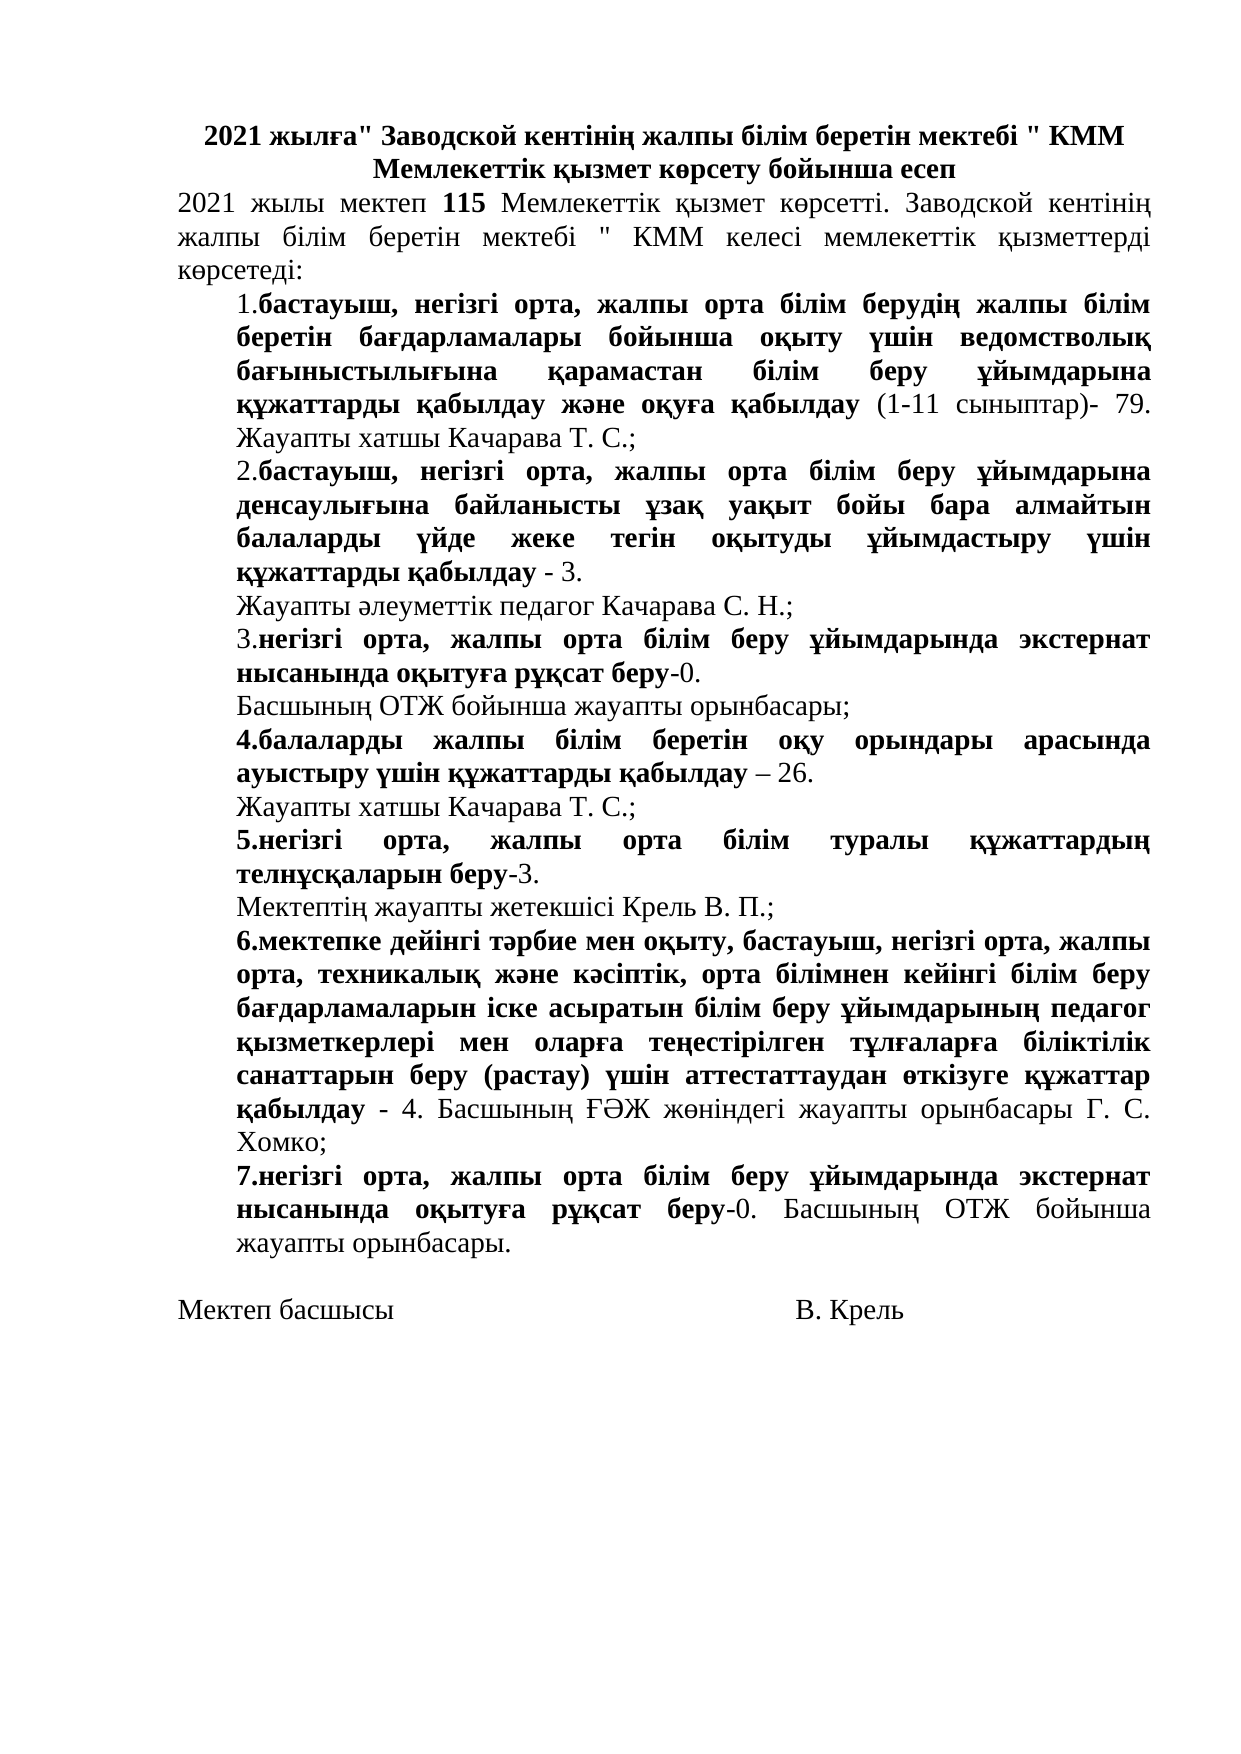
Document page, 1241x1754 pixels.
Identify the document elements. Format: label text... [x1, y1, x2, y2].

text 1.бастауыш, негізгі орта, жалпы орта білім берудің жалпы білім беретін бағдарламалары бойынша оқыту үшін ведомстволық бағыныстылығына қарамастан білім беру ұйымдарына құжаттарды қабылдау және оқуға қабылдау (1-11 сыныптар)- 79. Жауапты хатшы Качарава Т. С.; [236, 286, 1152, 453]
text 6.мектепке дейінгі тәрбие мен оқыту, бастауыш, негізгі орта, жалпы орта, техникалық және кәсіптік, орта білімнен кейінгі білім беру бағдарламаларын іске асыратын білім беру ұйымдарының педагог қызметкерлері мен оларға теңестірілген тұлғаларға біліктілік санаттарын беру (растау) үшін аттестаттаудан өткізуге құжаттар қабылдау - 4. Басшының ҒӘЖ жөніндегі жауапты орынбасары Г. С. Хомко; [236, 923, 1152, 1158]
text Жауапты әлеуметтік педагог Качарава С. Н.; [236, 588, 1152, 621]
text 4.балаларды жалпы білім беретін оқу орындары арасында ауыстыру үшін құжаттарды қабылдау – 26. [236, 722, 1152, 789]
text Мектептің жауапты жетекшісі Крель В. П.; [236, 889, 1152, 923]
text 2021 жылға" Заводской кентінің жалпы білім беретін мектебі " КММ Мемлекеттік қызмет көрсету бойынша есеп [177, 118, 1152, 185]
text Жауапты хатшы Качарава Т. С.; [236, 789, 1152, 822]
text Басшының ОТЖ бойынша жауапты орынбасары; [236, 688, 1152, 722]
text 7.негізгі орта, жалпы орта білім беру ұйымдарында экстернат нысанында оқытуға рұқсат беру-0. Басшының ОТЖ бойынша жауапты орынбасары. [236, 1158, 1152, 1258]
text 2.бастауыш, негізгі орта, жалпы орта білім беру ұйымдарына денсаулығына байланысты ұзақ уақыт бойы бара алмайтын балаларды үйде жеке тегін оқытуды ұйымдастыру үшін құжаттарды қабылдау - 3. [236, 453, 1152, 588]
text 3.негізгі орта, жалпы орта білім беру ұйымдарында экстернат нысанында оқытуға рұқсат беру-0. [236, 621, 1152, 688]
text 5.негізгі орта, жалпы орта білім туралы құжаттардың телнұсқаларын беру-3. [236, 822, 1152, 889]
text 2021 жылы мектеп 115 Мемлекеттік қызмет көрсетті. Заводской кентінің жалпы білім беретін мектебі " КММ келесі мемлекеттік қызметтерді көрсетеді: [177, 185, 1152, 286]
text Мектеп басшысы В. Крель [177, 1292, 1152, 1326]
